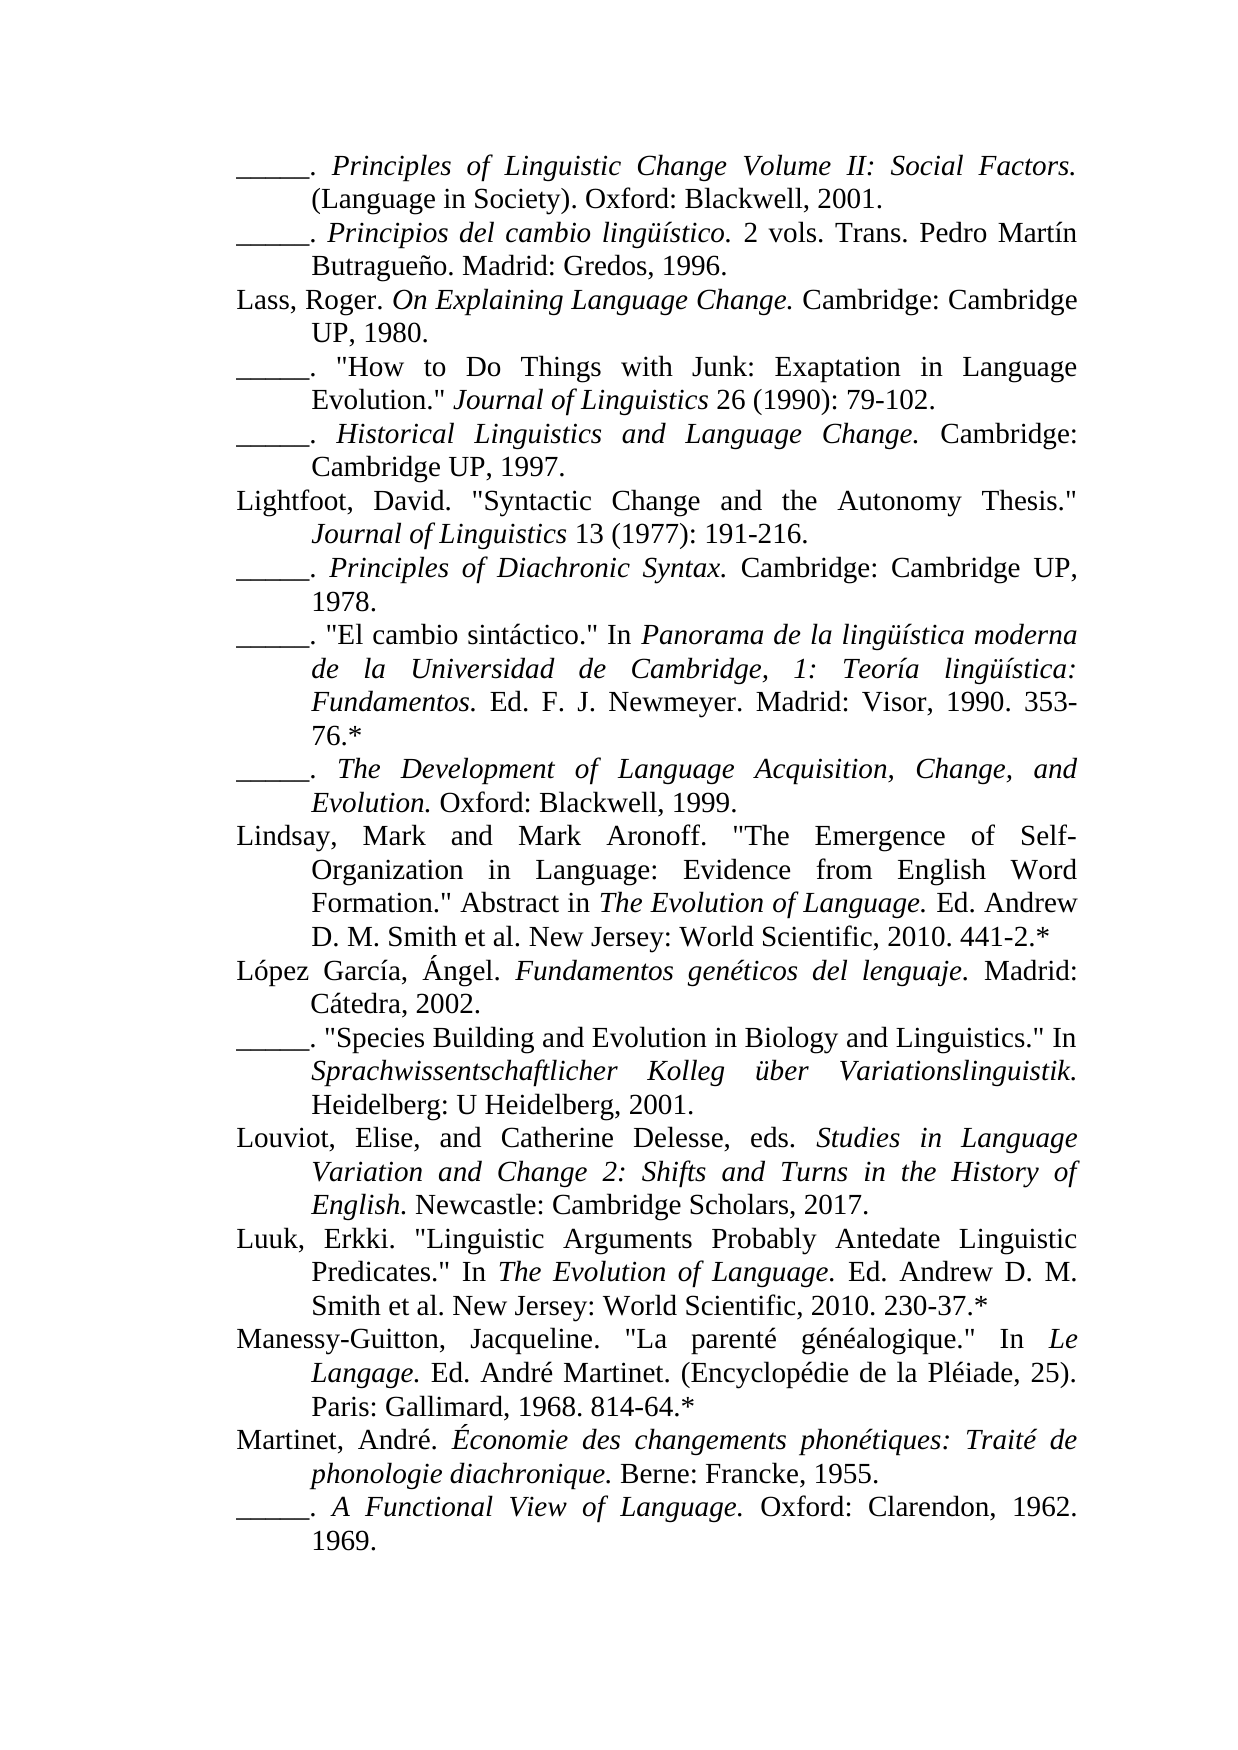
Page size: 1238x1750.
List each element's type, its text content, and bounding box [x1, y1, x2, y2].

text Manessy-Guitton, Jacqueline. "La parenté généalogique." In Le Langage. Ed. André Martinet. (Encyclopédie de la Pléiade, 25). Paris: Gallimard, 1968. 814-64.* [236, 1322, 1078, 1422]
text _____. Historical Linguistics and Language Change. Cambridge: Cambridge UP, 1997. [236, 416, 1078, 483]
text _____. A Functional View of Language. Oxford: Clarendon, 1962. 1969. [236, 1489, 1078, 1556]
text _____. Principios del cambio lingüístico. 2 vols. Trans. Pedro Martín Butragueño. Madrid: Gredos, 1996. [236, 215, 1078, 282]
text _____. Principles of Linguistic Change Volume II: Social Factors. (Language in Society). Oxford: Blackwell, 2001. [236, 148, 1078, 215]
text Lass, Roger. On Explaining Language Change. Cambridge: Cambridge UP, 1980. [236, 282, 1078, 349]
text _____. "How to Do Things with Junk: Exaptation in Language Evolution." Journal of Linguistics 26 (1990): 79-102. [236, 349, 1078, 416]
text _____. "Species Building and Evolution in Biology and Linguistics." In Sprachwissentschaftlicher Kolleg über Variationslinguistik. Heidelberg: U Heidelberg, 2001. [236, 1020, 1078, 1120]
text López García, Ángel. Fundamentos genéticos del lenguaje. Madrid: Cátedra, 2002. [236, 953, 1078, 1020]
text Louviot, Elise, and Catherine Delesse, eds. Studies in Language Variation and Change 2: Shifts and Turns in the History of English. Newcastle: Cambridge Scholars, 2017. [236, 1120, 1078, 1221]
text Luuk, Erkki. "Linguistic Arguments Probably Antedate Linguistic Predicates." In The Evolution of Language. Ed. Andrew D. M. Smith et al. New Jersey: World Scientific, 2010. 230-37.* [236, 1221, 1078, 1322]
text Lindsay, Mark and Mark Aronoff. "The Emergence of Self-Organization in Language: Evidence from English Word Formation." Abstract in The Evolution of Language. Ed. Andrew D. M. Smith et al. New Jersey: World Scientific, 2010. 441-2.* [236, 818, 1078, 953]
text _____. The Development of Language Acquisition, Change, and Evolution. Oxford: Blackwell, 1999. [236, 751, 1078, 818]
text Martinet, André. Économie des changements phonétiques: Traité de phonologie diachronique. Berne: Francke, 1955. [236, 1422, 1078, 1489]
text _____. "El cambio sintáctico." In Panorama de la lingüística moderna de la Universidad de Cambridge, 1: Teoría lingüística: Fundamentos. Ed. F. J. Newmeyer. Madrid: Visor, 1990. 353-76.* [236, 617, 1078, 751]
text _____. Principles of Diachronic Syntax. Cambridge: Cambridge UP, 1978. [236, 550, 1078, 617]
text Lightfoot, David. "Syntactic Change and the Autonomy Thesis." Journal of Linguistics 13 (1977): 191-216. [236, 483, 1078, 550]
